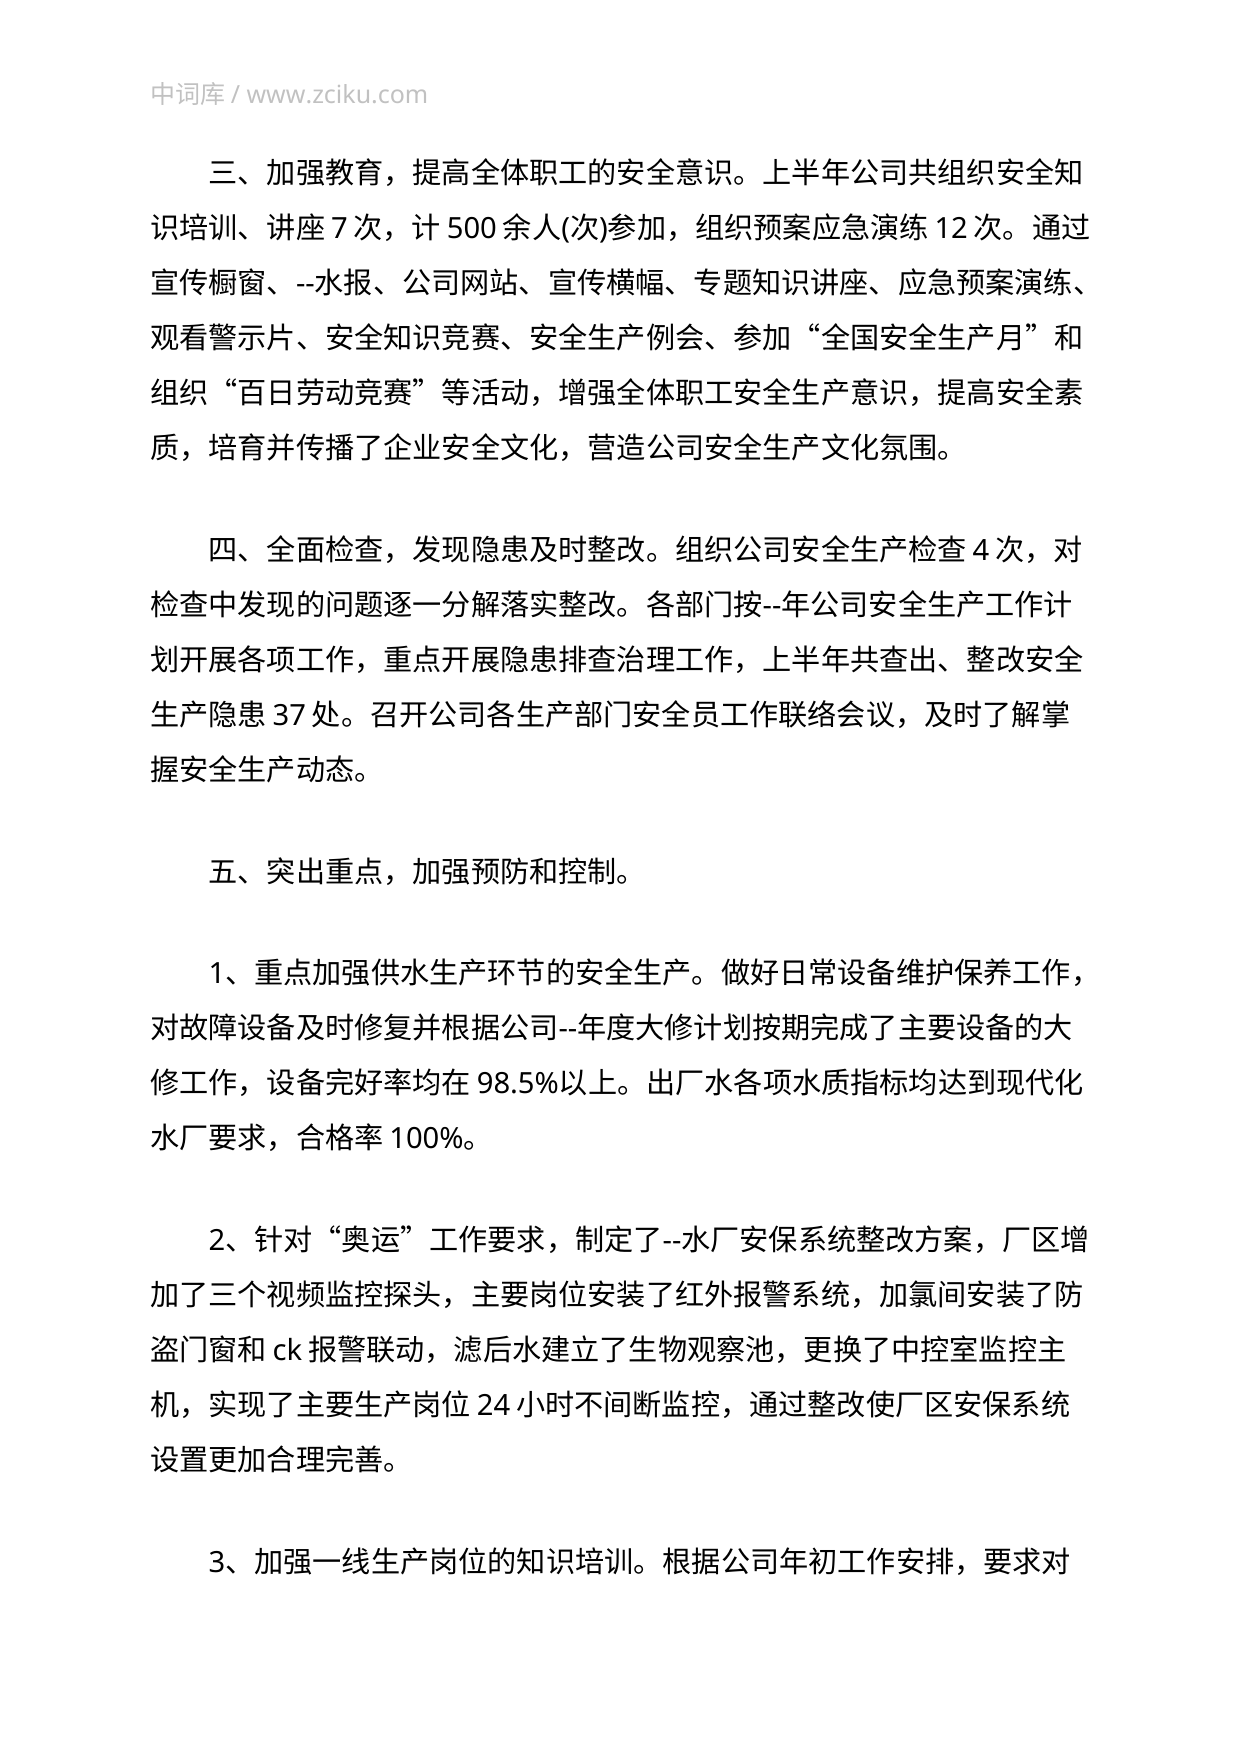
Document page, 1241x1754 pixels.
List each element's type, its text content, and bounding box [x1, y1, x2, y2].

text 四、全面检查，发现隐患及时整改。组织公司安全生产检查4次，对检查中发现的问题逐一分解落实整改。各部门按--年公司安全生产工作计划开展各项工作，重点开展隐患排查治理工作，上半年共查出、整改安全生产隐患37处。召开公司各生产部门安全员工作联络会议，及时了解掌握安全生产动态。 [150, 526, 1090, 789]
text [150, 1538, 1090, 1581]
text 2、针对“奥运”工作要求，制定了--水厂安保系统整改方案，厂区增加了三个视频监控探头，主要岗位安装了红外报警系统，加氯间安装了防盗门窗和ck报警联动，滤后水建立了生物观察池，更换了中控室监控主机，实现了主要生产岗位24小时不间断监控，通过整改使厂区安保系统设置更加合理完善。 [150, 1217, 1090, 1479]
text 三、加强教育，提高全体职工的安全意识。上半年公司共组织安全知识培训、讲座7次，计500余人(次)参加，组织预案应急演练12次。通过宣传橱窗、--水报、公司网站、宣传横幅、专题知识讲座、应急预案演练、观看警示片、安全知识竞赛、安全生产例会、参加“全国安全生产月”和组织“百日劳动竞赛”等活动，增强全体职工安全生产意识，提高安全素质，培育并传播了企业安全文化，营造公司安全生产文化氛围。 [150, 150, 1090, 467]
text 五、突出重点，加强预防和控制。 [150, 848, 1090, 890]
text 1、重点加强供水生产环节的安全生产。做好日常设备维护保养工作，对故障设备及时修复并根据公司--年度大修计划按期完成了主要设备的大修工作，设备完好率均在98.5%以上。出厂水各项水质指标均达到现代化水厂要求，合格率100%。 [150, 950, 1090, 1157]
